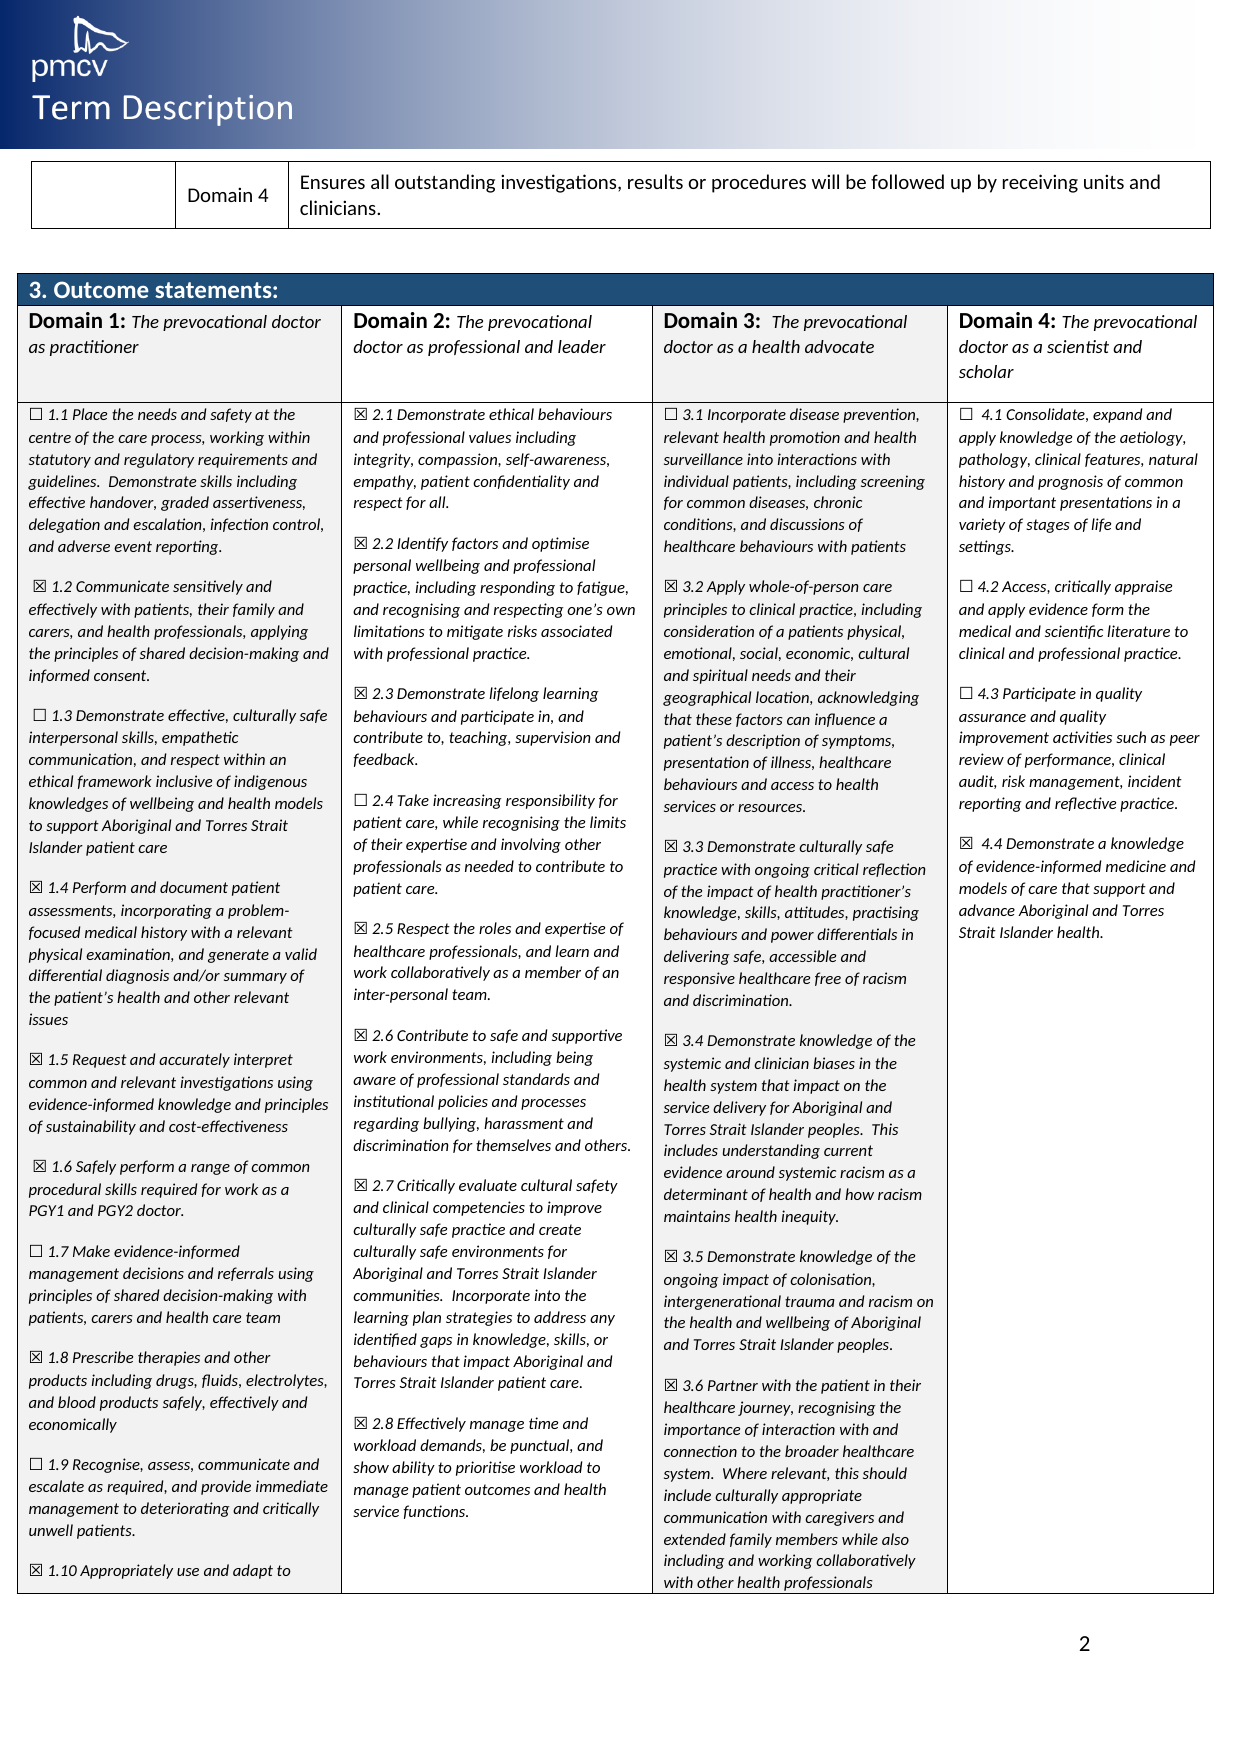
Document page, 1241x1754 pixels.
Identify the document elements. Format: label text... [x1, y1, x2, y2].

table_cell Domain 4 [176, 162, 288, 228]
table_cell Domain 4: The prevocational doctor as a scientist and scholar [948, 306, 1213, 402]
table_cell Domain 2: The prevocational doctor as professional and leader [342, 306, 652, 402]
table_cell Ensures all outstanding investigations, results or procedures will be followed up by receiving units and clinicians. [289, 162, 1210, 228]
table_cell Domain 1: The prevocational doctor as practitioner [18, 306, 341, 402]
table_cell Domain 3: The prevocational doctor as a health advocate [653, 306, 947, 402]
picture [0, 0, 1239, 149]
table_header 3. Outcome statements: [18, 274, 1213, 305]
